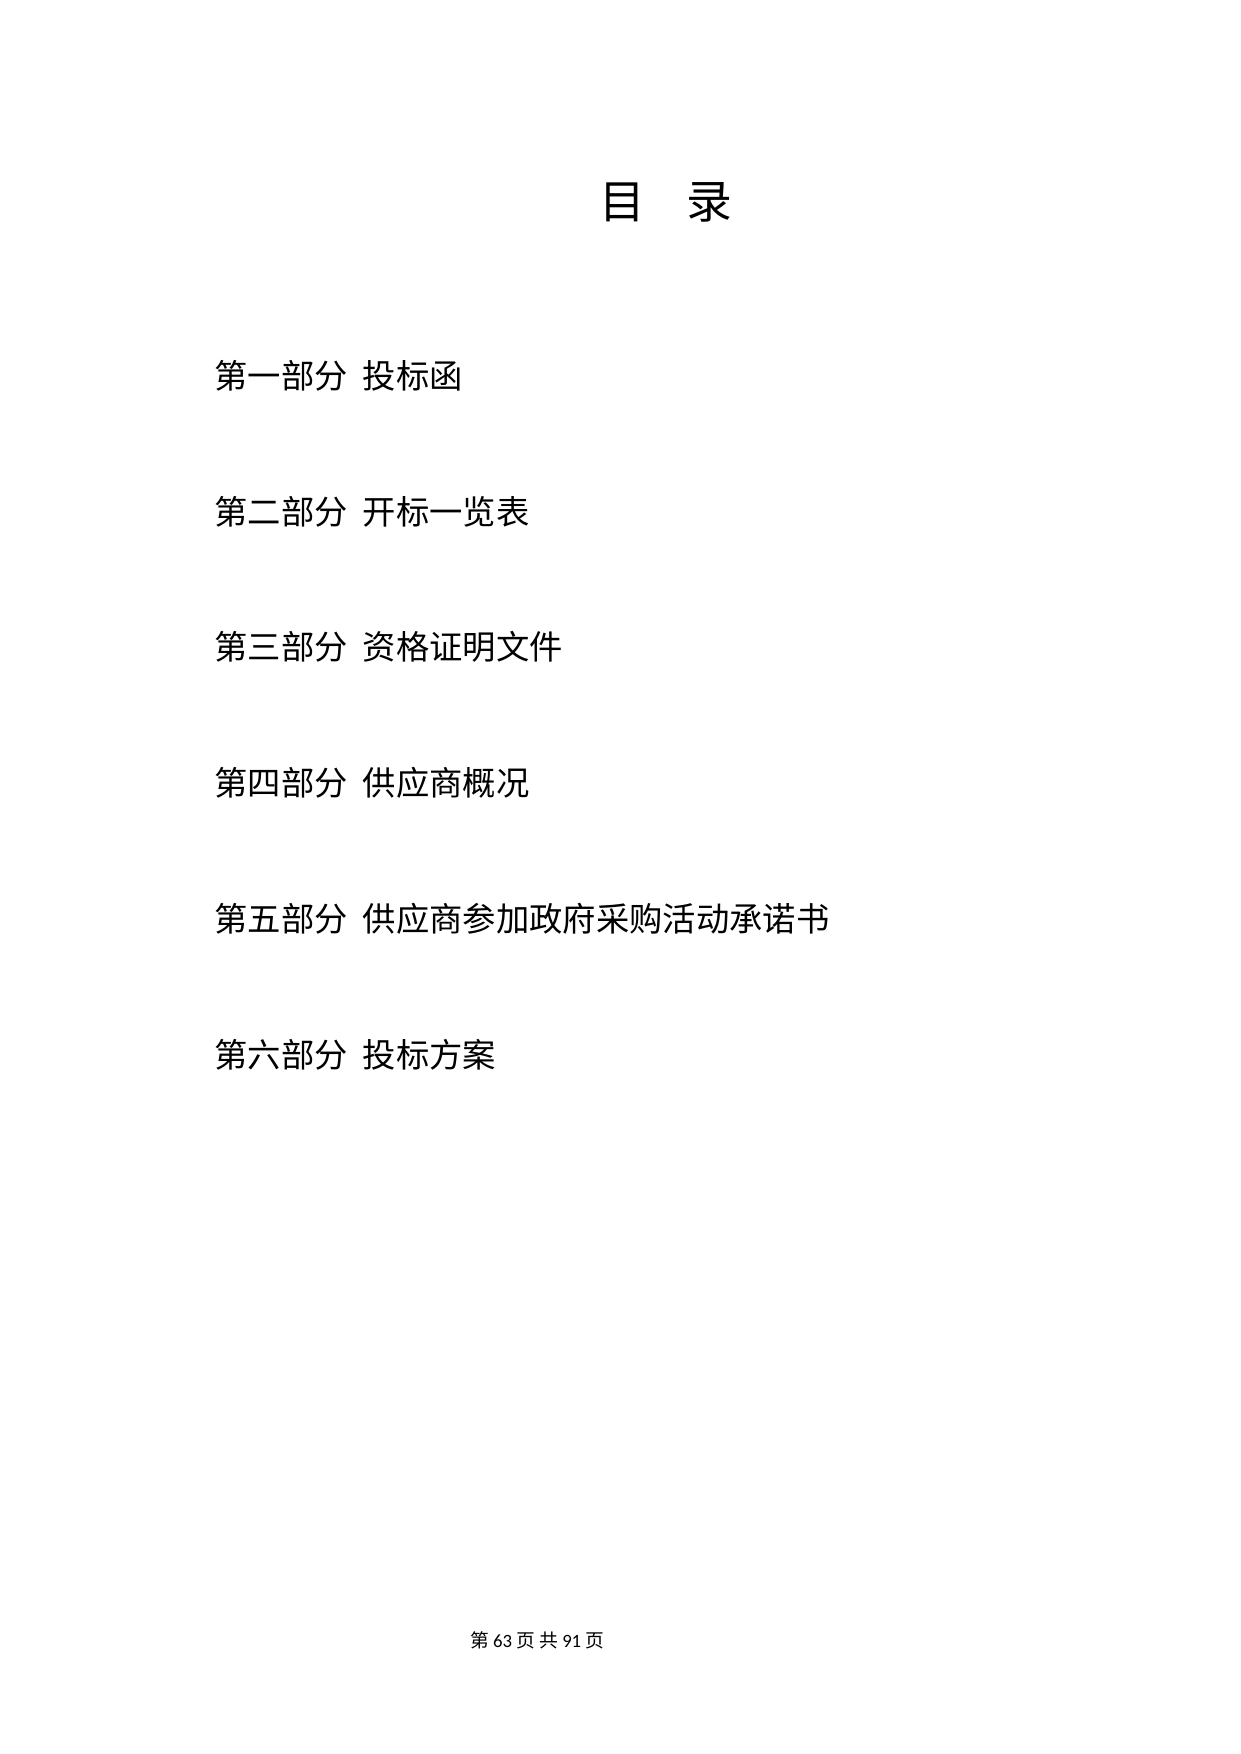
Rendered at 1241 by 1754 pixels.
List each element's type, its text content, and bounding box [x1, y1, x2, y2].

text 第一部分 投标函 [148, 330, 1093, 418]
text 第六部分 投标方案 [148, 1009, 1093, 1096]
text 目 录 [148, 155, 1093, 243]
text 第三部分 资格证明文件 [148, 602, 1093, 689]
text 第二部分 开标一览表 [148, 466, 1093, 553]
text 第四部分 供应商概况 [148, 737, 1093, 825]
text 第五部分 供应商参加政府采购活动承诺书 [148, 873, 1093, 961]
